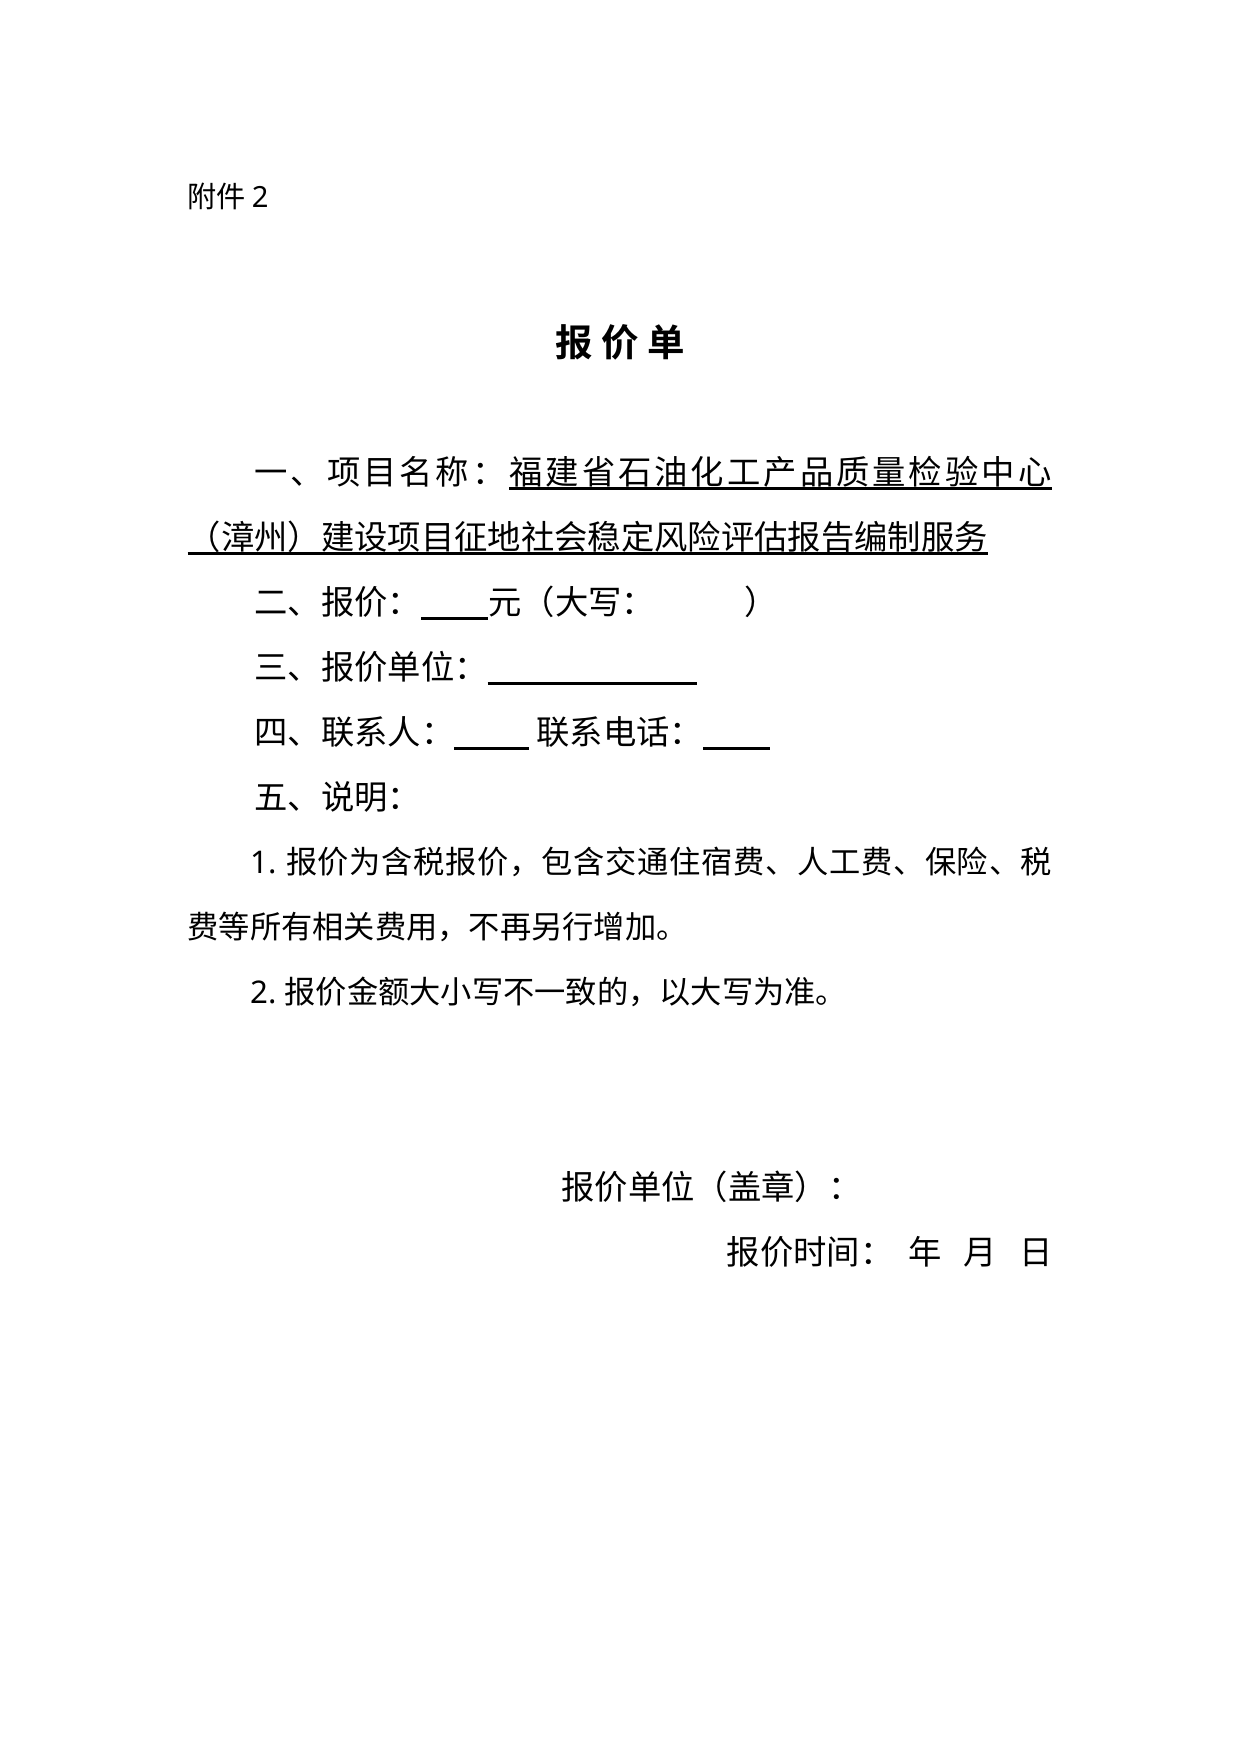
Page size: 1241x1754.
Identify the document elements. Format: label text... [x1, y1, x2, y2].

text 附件2 [187, 162, 1053, 227]
list 四、联系人： 联系电话： [187, 698, 1053, 763]
list 1. 报价为含税报价，包含交通住宿费、人工费、保险、税费等所有相关费用，不再另行增加。 [187, 828, 1053, 958]
text 报 价 单 [187, 308, 1053, 373]
list 报价单位（盖章）： [187, 1153, 1053, 1218]
list 三、报价单位： [187, 633, 1053, 698]
list 2. 报价金额大小写不一致的，以大写为准。 [187, 958, 1053, 1023]
list 二、报价： 元（大写： ） [187, 568, 1053, 633]
list 报价时间： 年 月 日 [187, 1218, 1053, 1283]
list 一、项目名称：福建省石油化工产品质量检验中心（漳州）建设项目征地社会稳定风险评估报告编制服务 [187, 438, 1053, 568]
list 五、说明： [187, 763, 1053, 828]
